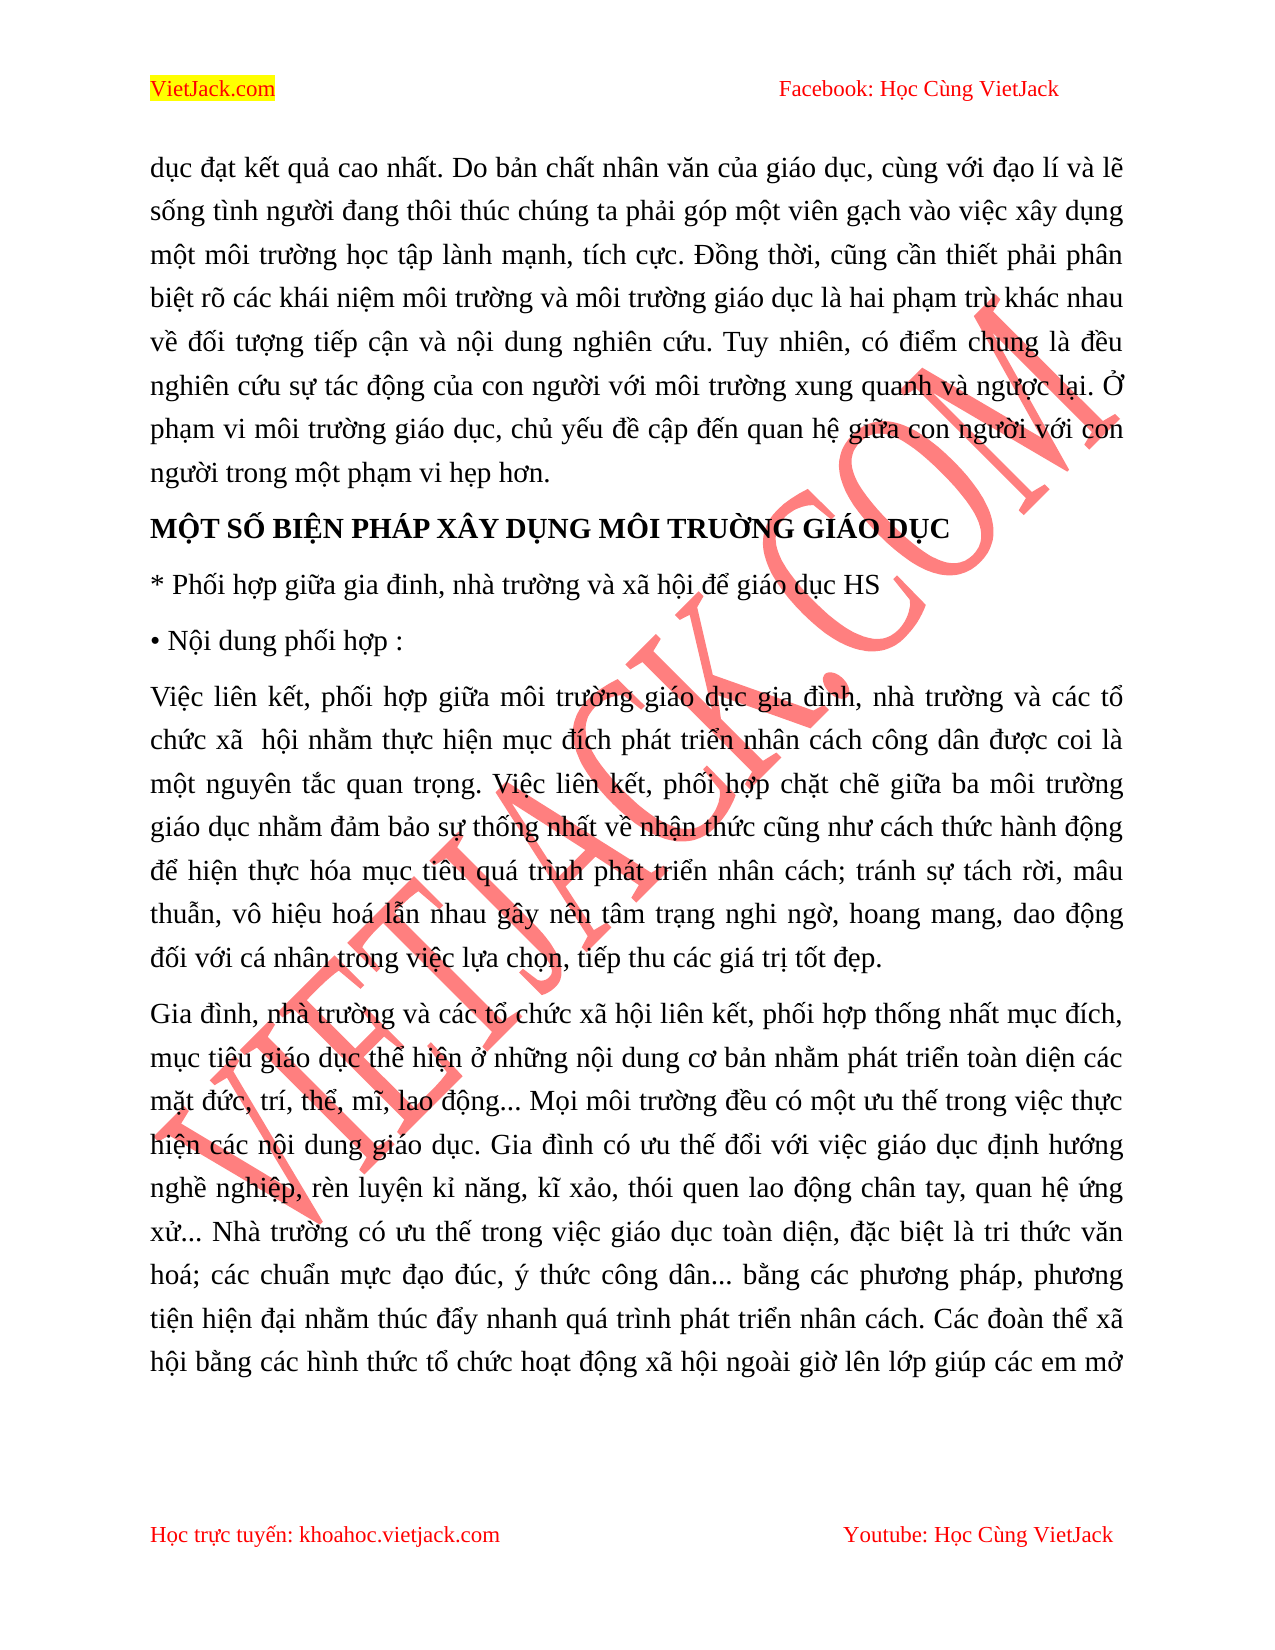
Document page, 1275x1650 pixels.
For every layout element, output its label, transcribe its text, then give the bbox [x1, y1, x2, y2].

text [150, 996, 1125, 1378]
text Việc liên kết, phối hợp giữa môi trường giáo dục gia đình, nhà trường và các tổ chức xã hội nhằm thực hiện mục đích phát triển nhân cách công dân được coi là một nguyên tắc quan trọng. Việc liên kết, phối hợp chặt chẽ giữa ba môi trường giáo dục nhằm đảm bảo sự thống nhất về nhận thức cũng như cách thức hành động để hiện thực hóa mục tiêu quá trình phát triển nhân cách; tránh sự tách rời, mâu thuẫn, vô hiệu hoá lẫn nhau gây nên tâm trạng nghi ngờ, hoang mang, dao động đối với cá nhân trong việc lựa chọn, tiếp thu các giá trị tốt đẹp. [150, 679, 1125, 974]
text MỘT SỐ BIỆN PHÁP XÂY DỤNG MÔI TRUỜNG GIÁO DỤC [150, 511, 1125, 544]
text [150, 150, 1125, 488]
text * Phối hợp giữa gia đinh, nhà trường và xã hội để giáo dục HS [150, 567, 1125, 600]
text • Nội dung phối hợp : [150, 623, 1125, 656]
